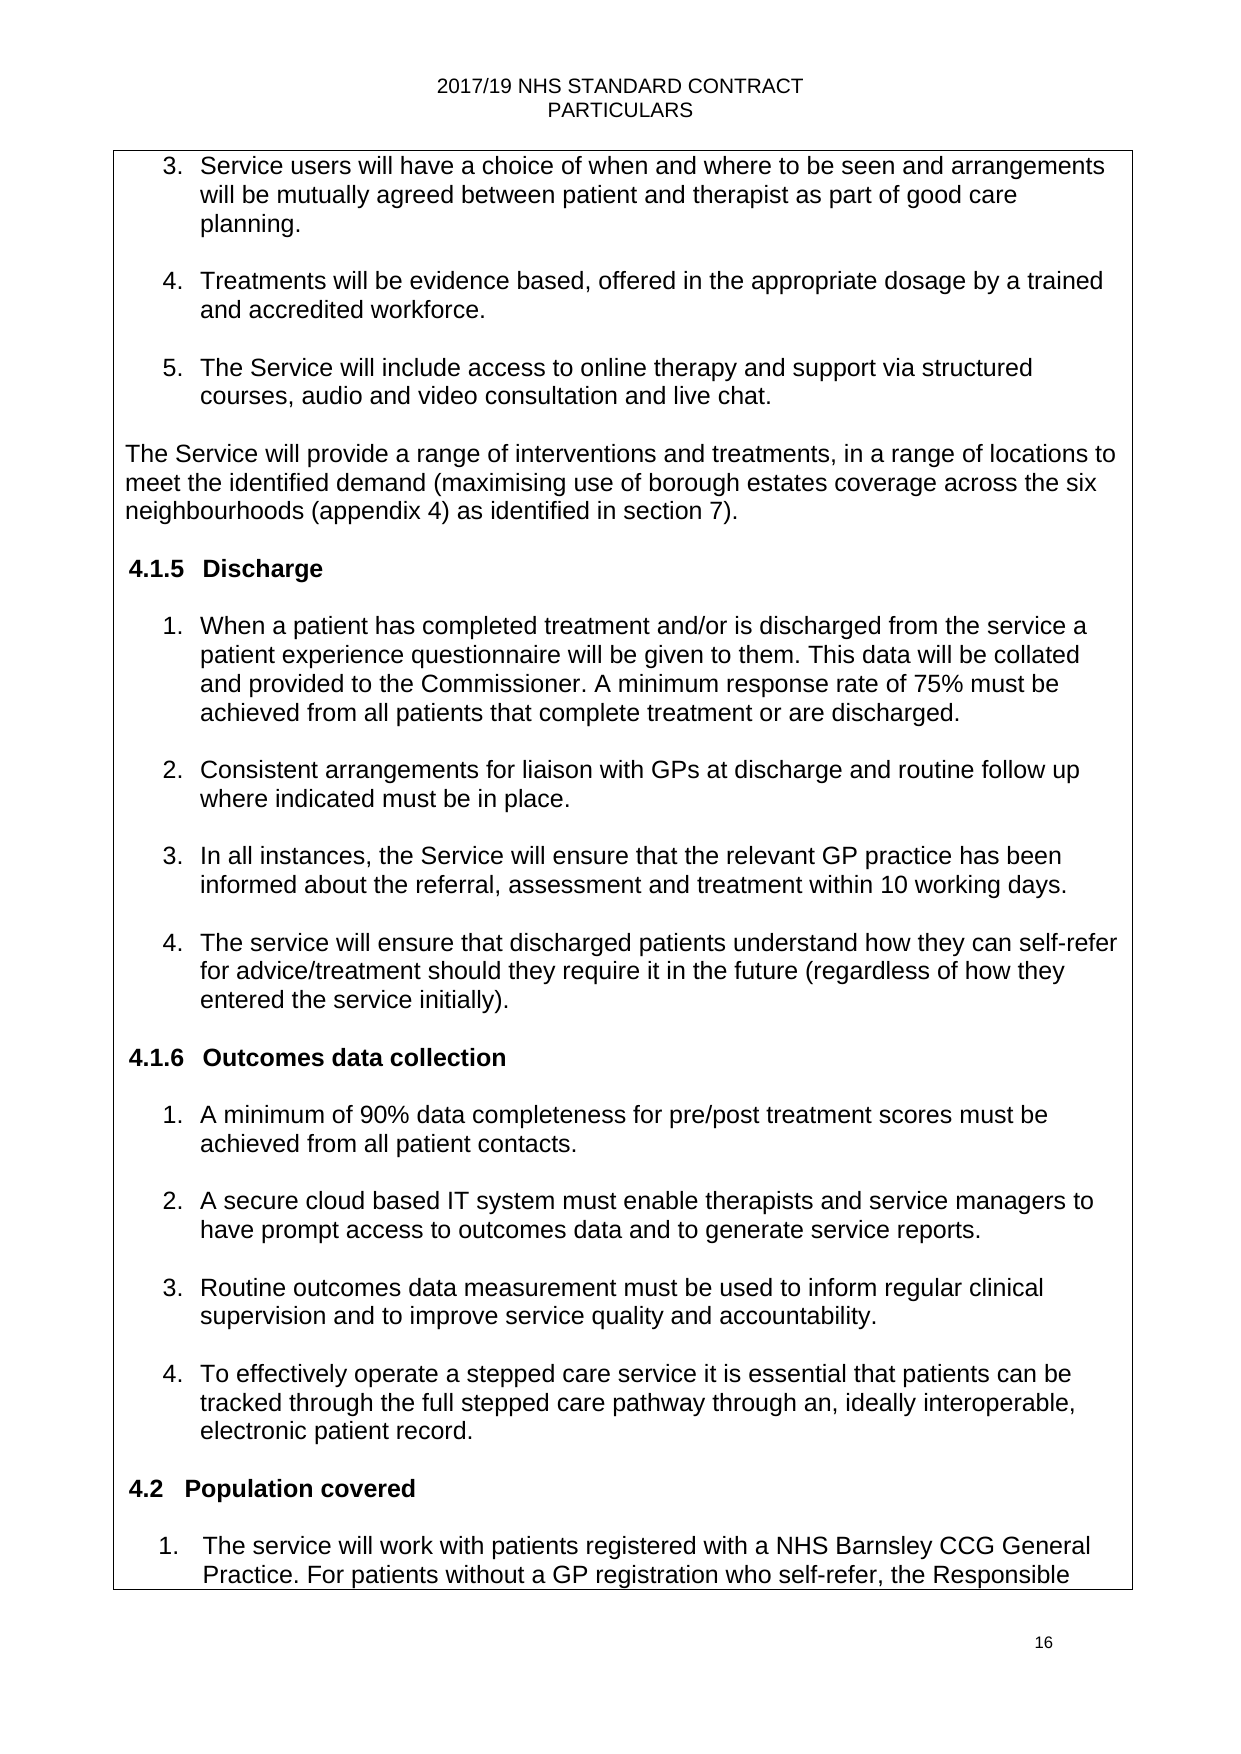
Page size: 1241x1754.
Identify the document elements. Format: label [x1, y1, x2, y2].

table_cell [114, 151, 1132, 1589]
